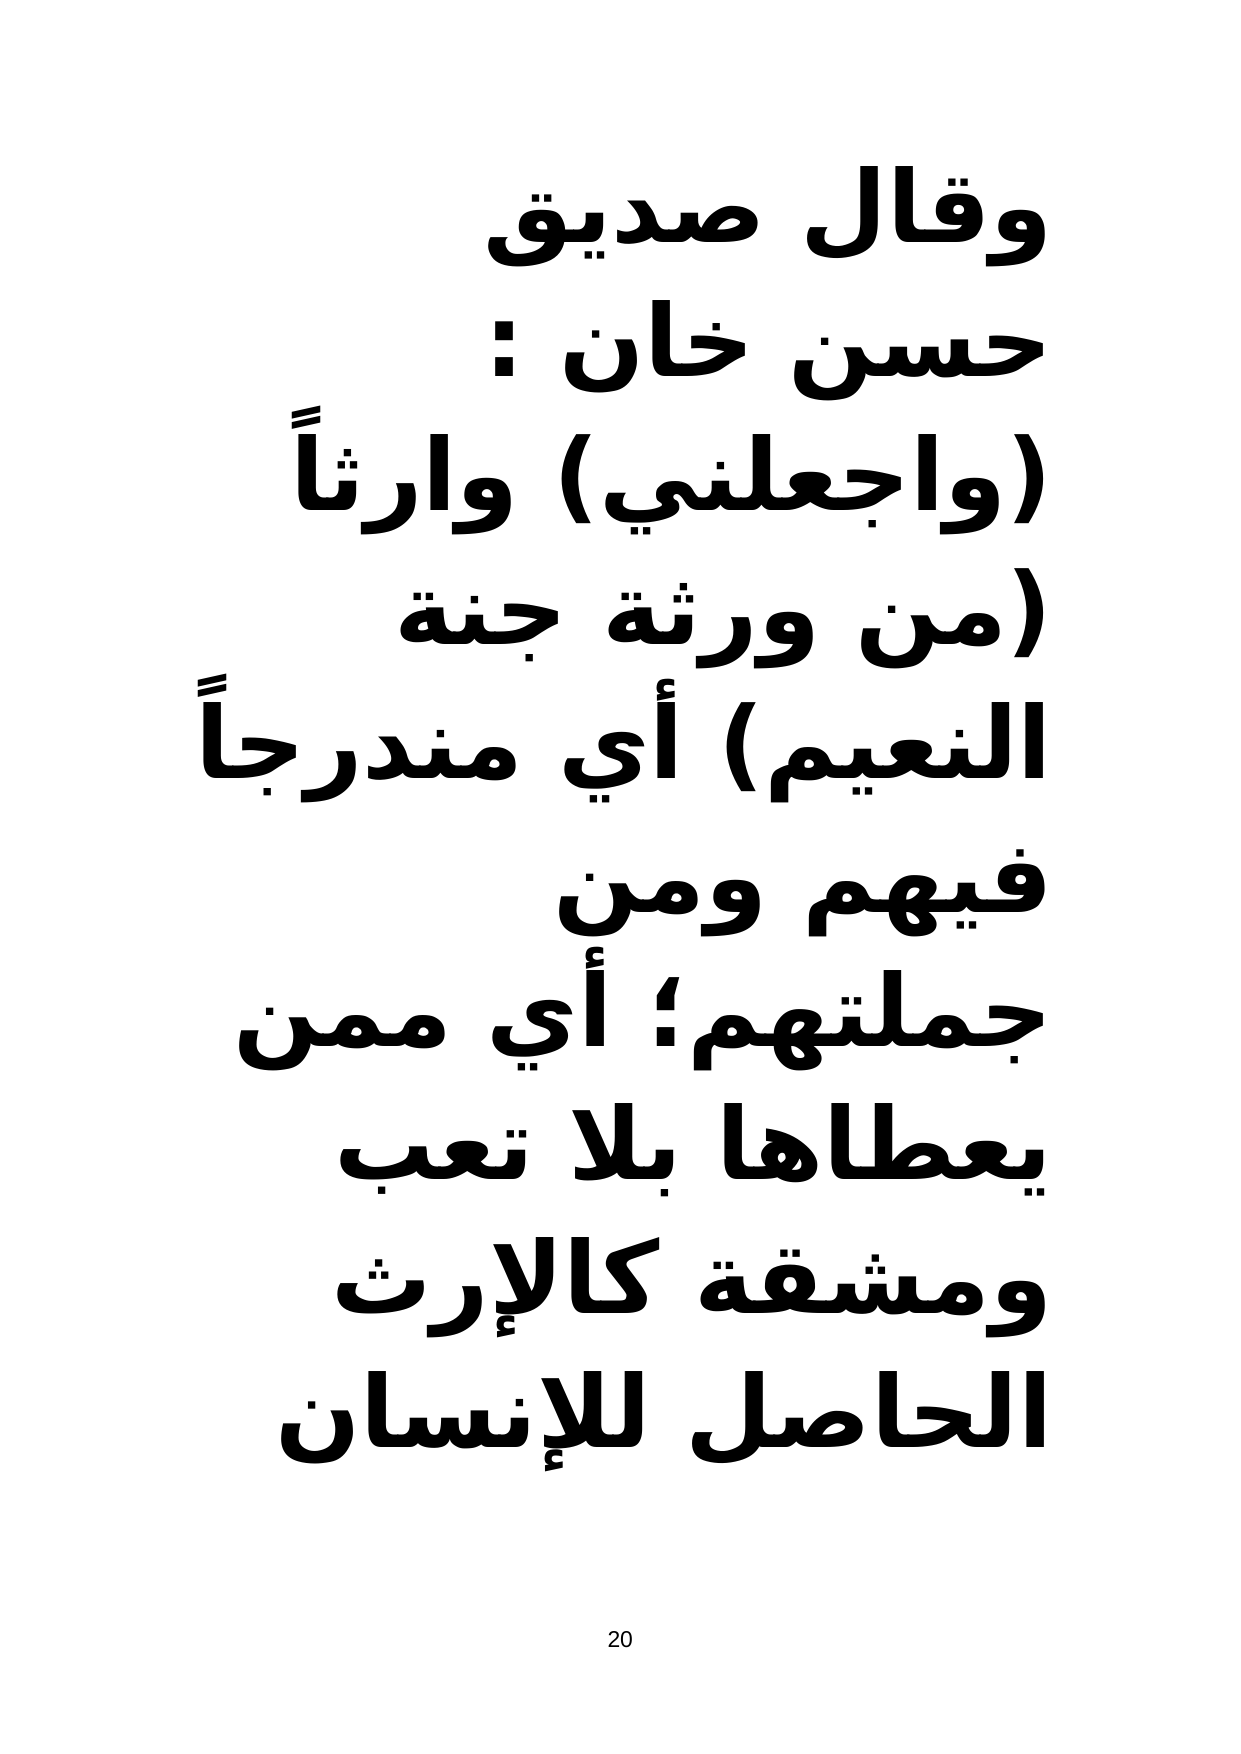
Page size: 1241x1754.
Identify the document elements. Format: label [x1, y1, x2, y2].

text [187, 150, 1053, 1471]
